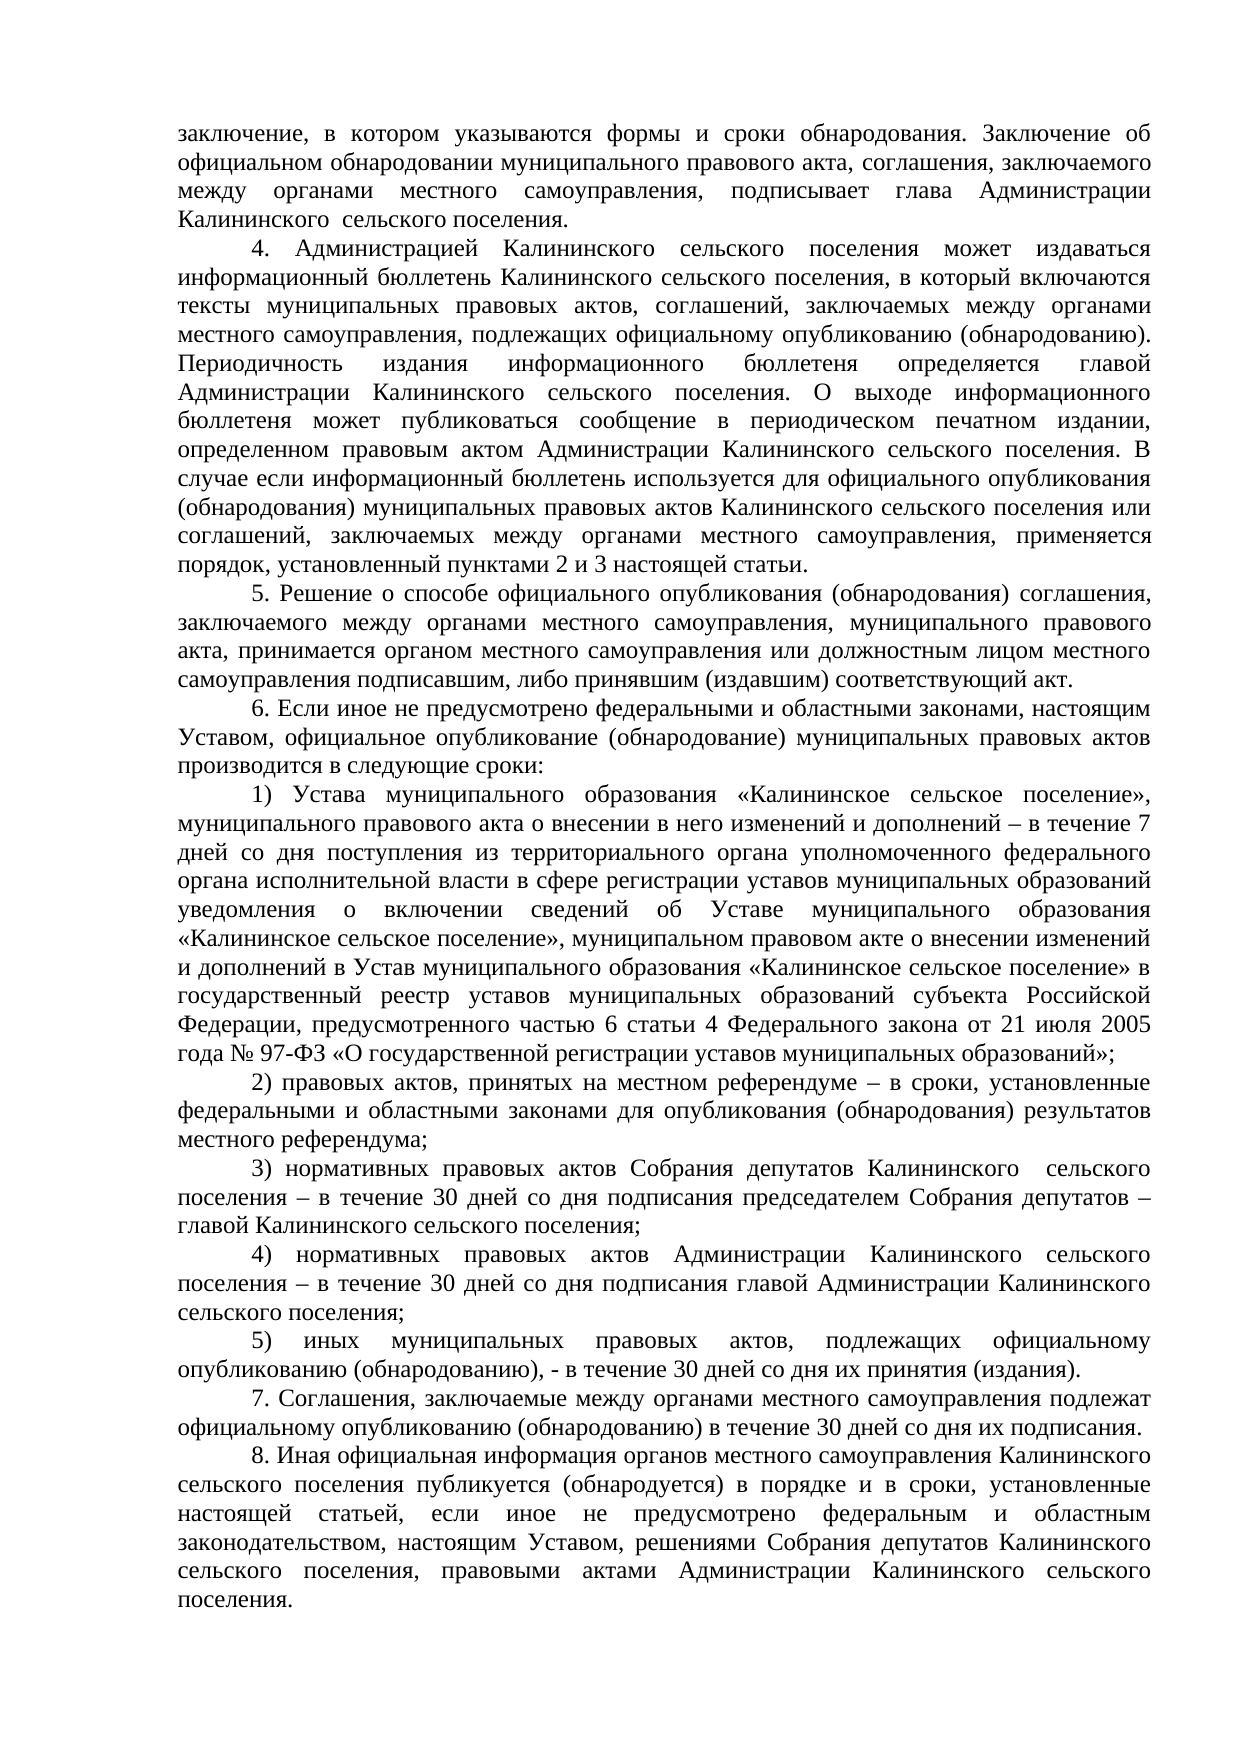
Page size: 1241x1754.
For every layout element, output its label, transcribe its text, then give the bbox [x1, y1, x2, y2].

text 4) нормативных правовых актов Администрации Калининского сельского поселения – в течение 30 дней со дня подписания главой Администрации Калининского сельского поселения; [177, 1239, 1152, 1326]
text 1) Устава муниципального образования «Калининское сельское поселение», муниципального правового акта о внесении в него изменений и дополнений – в течение 7 дней со дня поступления из территориального органа уполномоченного федерального органа исполнительной власти в сфере регистрации уставов муниципальных образований уведомления о включении сведений об Уставе муниципального образования «Калининское сельское поселение», муниципальном правовом акте о внесении изменений и дополнений в Устав муниципального образования «Калининское сельское поселение» в государственный реестр уставов муниципальных образований субъекта Российской Федерации, предусмотренного частью 6 статьи 4 Федерального закона от 21 июля 2005 года № 97-ФЗ «О государственной регистрации уставов муниципальных образований»; [177, 779, 1152, 1067]
text 2) правовых актов, принятых на местном референдуме – в сроки, установленные федеральными и областными законами для опубликования (обнародования) результатов местного референдума; [177, 1067, 1152, 1153]
text 4. Администрацией Калининского сельского поселения может издаваться информационный бюллетень Калининского сельского поселения, в который включаются тексты муниципальных правовых актов, соглашений, заключаемых между органами местного самоуправления, подлежащих официальному опубликованию (обнародованию). Периодичность издания информационного бюллетеня определяется главой Администрации Калининского сельского поселения. О выходе информационного бюллетеня может публиковаться сообщение в периодическом печатном издании, определенном правовым актом Администрации Калининского сельского поселения. В случае если информационный бюллетень используется для официального опубликования (обнародования) муниципальных правовых актов Калининского сельского поселения или соглашений, заключаемых между органами местного самоуправления, применяется порядок, установленный пунктами 2 и 3 настоящей статьи. [177, 233, 1152, 578]
text 5) иных муниципальных правовых актов, подлежащих официальному опубликованию (обнародованию), - в течение 30 дней со дня их принятия (издания). [177, 1326, 1152, 1383]
text 6. Если иное не предусмотрено федеральными и областными законами, настоящим Уставом, официальное опубликование (обнародование) муниципальных правовых актов производится в следующие сроки: [177, 693, 1152, 779]
text 5. Решение о способе официального опубликования (обнародования) соглашения, заключаемого между органами местного самоуправления, муниципального правового акта, принимается органом местного самоуправления или должностным лицом местного самоуправления подписавшим, либо принявшим (издавшим) соответствующий акт. [177, 578, 1152, 693]
text 7. Соглашения, заключаемые между органами местного самоуправления подлежат официальному опубликованию (обнародованию) в течение 30 дней со дня их подписания. [177, 1383, 1152, 1441]
text 3) нормативных правовых актов Собрания депутатов Калининского сельского поселения – в течение 30 дней со дня подписания председателем Собрания депутатов – главой Калининского сельского поселения; [177, 1153, 1152, 1239]
text 8. Иная официальная информация органов местного самоуправления Калининского сельского поселения публикуется (обнародуется) в порядке и в сроки, установленные настоящей статьей, если иное не предусмотрено федеральным и областным законодательством, настоящим Уставом, решениями Собрания депутатов Калининского сельского поселения, правовыми актами Администрации Калининского сельского поселения. [177, 1441, 1152, 1613]
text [177, 118, 1152, 233]
